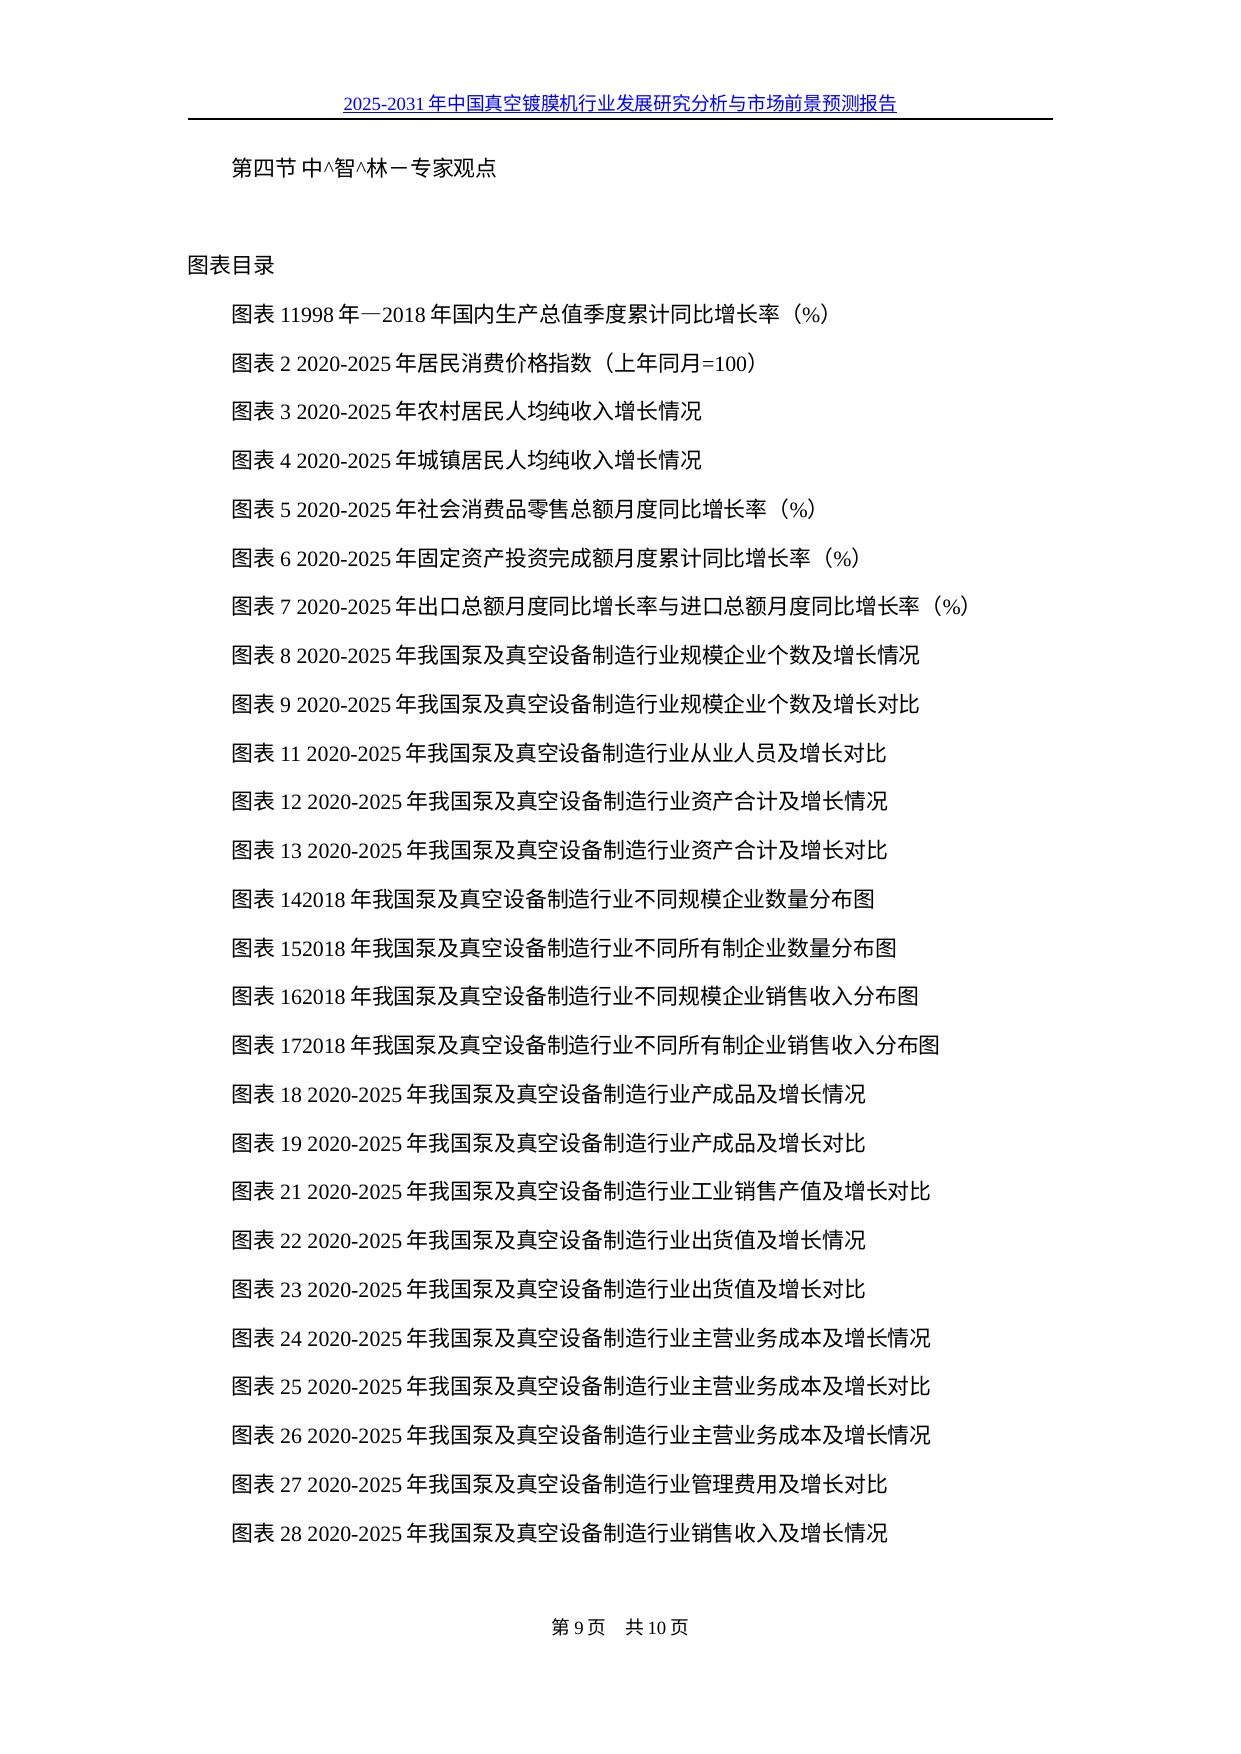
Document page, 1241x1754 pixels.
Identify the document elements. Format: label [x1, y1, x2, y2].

text [187, 150, 1053, 1548]
